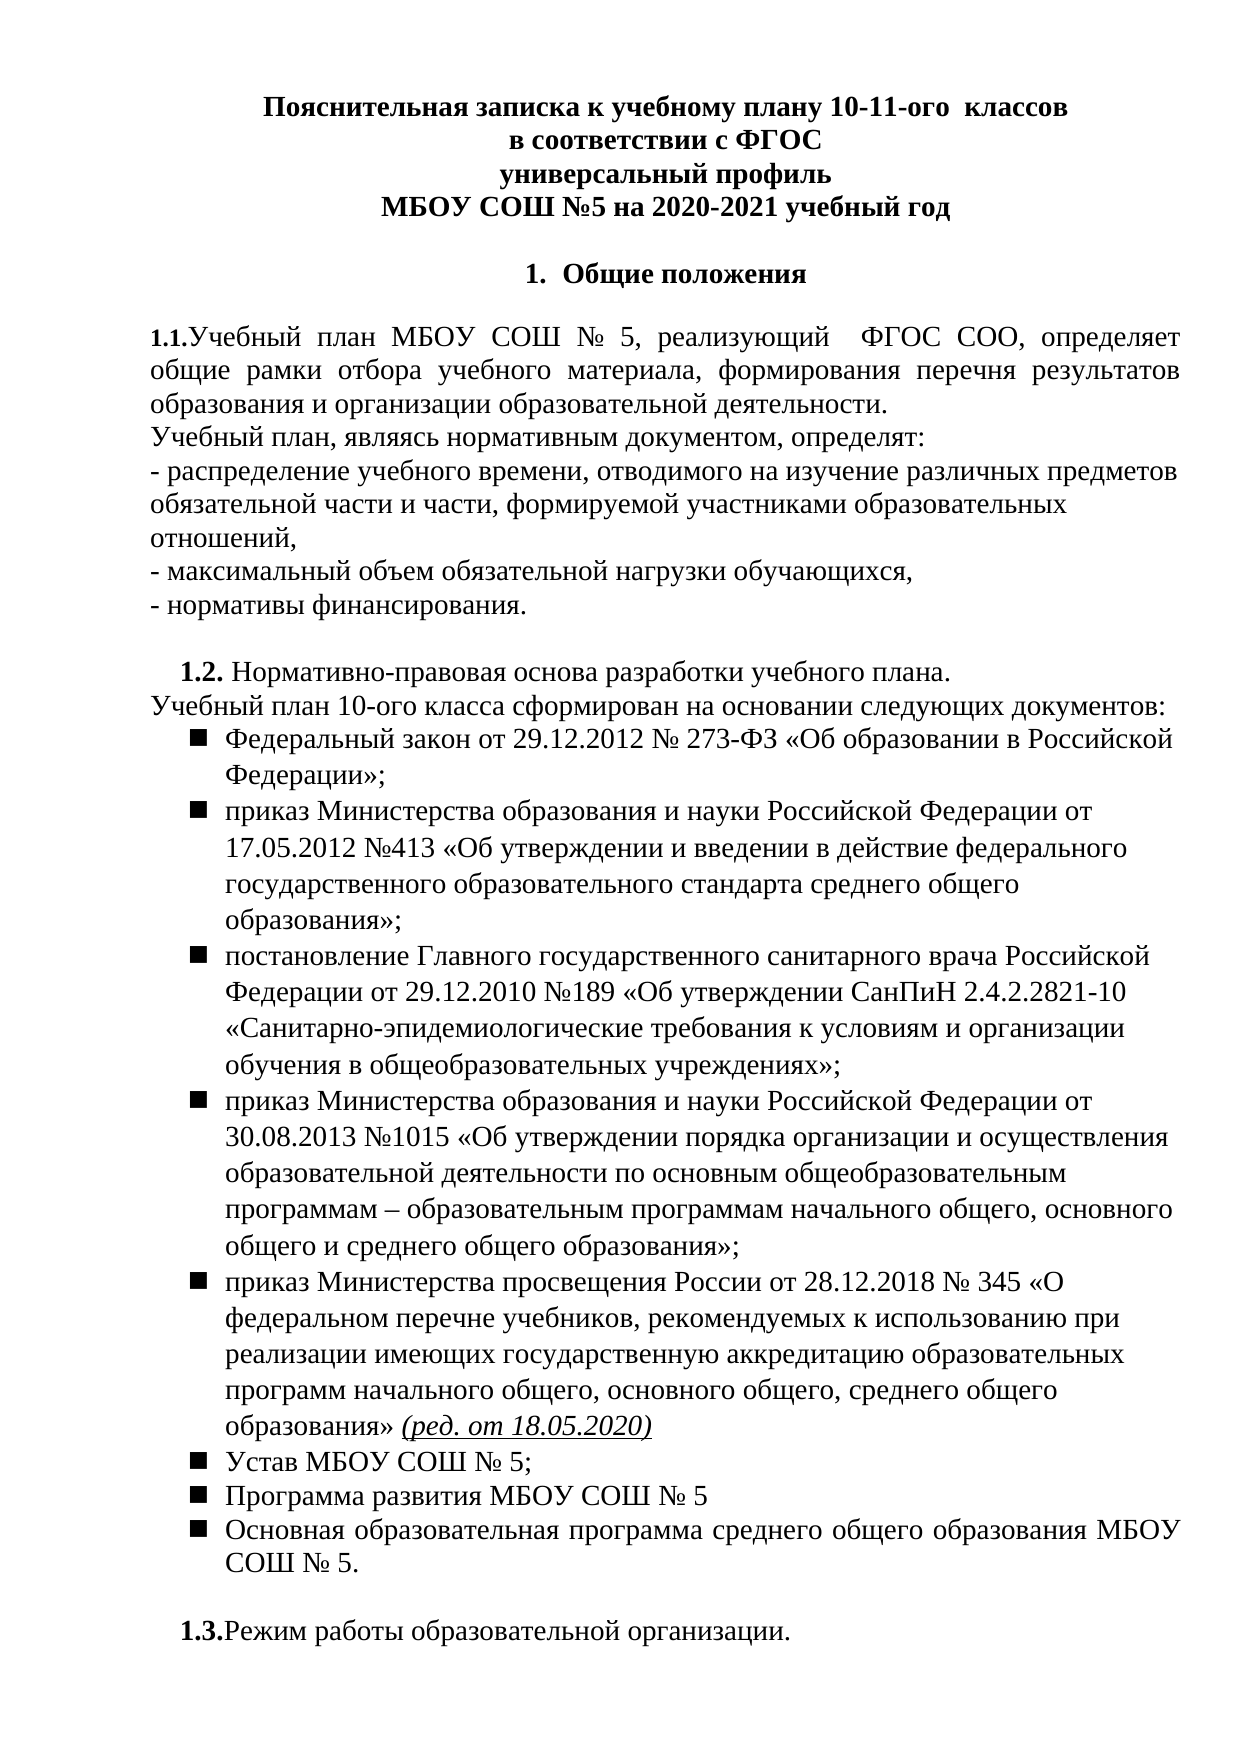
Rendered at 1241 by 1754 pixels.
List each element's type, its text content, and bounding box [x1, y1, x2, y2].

list Режим работы образовательной организации. [179, 1613, 1181, 1646]
text Учебный план 10-ого класса сформирован на основании следующих документов: [150, 688, 1181, 721]
text - распределение учебного времени, отводимого на изучение различных предметов обязательной части и части, формируемой участниками образовательных отношений, [150, 453, 1181, 553]
list Устав МБОУ СОШ № 5; [187, 1444, 1181, 1478]
list Нормативно-правовая основа разработки учебного плана. [179, 654, 1181, 688]
text универсальный профиль [150, 156, 1181, 189]
text в соответствии с ФГОС [150, 122, 1181, 156]
list Программа развития МБОУ СОШ № 5 [187, 1478, 1181, 1512]
list постановление Главного государственного санитарного врача Российской Федерации от 29.12.2010 №189 «Об утверждении СанПиН 2.4.2.2821-10 «Санитарно-эпидемиологические требования к условиям и организации обучения в общеобразовательных учреждениях»; [187, 938, 1181, 1080]
list Федеральный закон от 29.12.2012 № 273-ФЗ «Об образовании в Российской Федерации»; [187, 721, 1181, 791]
list приказ Министерства образования и науки Российской Федерации от 17.05.2012 №413 «Об утверждении и введении в действие федерального государственного образовательного стандарта среднего общего образования»; [187, 793, 1181, 936]
list Общие положения [150, 256, 1181, 290]
text МБОУ СОШ №5 на 2020-2021 учебный год [150, 189, 1181, 223]
text - максимальный объем обязательной нагрузки обучающихся, [150, 553, 1181, 587]
text Пояснительная записка к учебному плану 10-11-ого классов [150, 89, 1181, 122]
list приказ Министерства просвещения России от 28.12.2018 № 345 «О федеральном перечне учебников, рекомендуемых к использованию при реализации имеющих государственную аккредитацию образовательных программ начального общего, основного общего, среднего общего образования» (ред. от 18.05.2020) [187, 1264, 1181, 1442]
text - нормативы финансирования. [150, 587, 1181, 621]
list Основная образовательная программа среднего общего образования МБОУ СОШ № 5. [187, 1512, 1181, 1579]
text 1.1.Учебный план МБОУ СОШ № 5, реализующий ФГОС СОО, определяет общие рамки отбора учебного материала, формирования перечня результатов образования и организации образовательной деятельности. [150, 319, 1181, 419]
text Учебный план, являясь нормативным документом, определят: [150, 419, 1181, 453]
list приказ Министерства образования и науки Российской Федерации от 30.08.2013 №1015 «Об утверждении порядка организации и осуществления образовательной деятельности по основным общеобразовательным программам – образовательным программам начального общего, основного общего и среднего общего образования»; [187, 1083, 1181, 1261]
